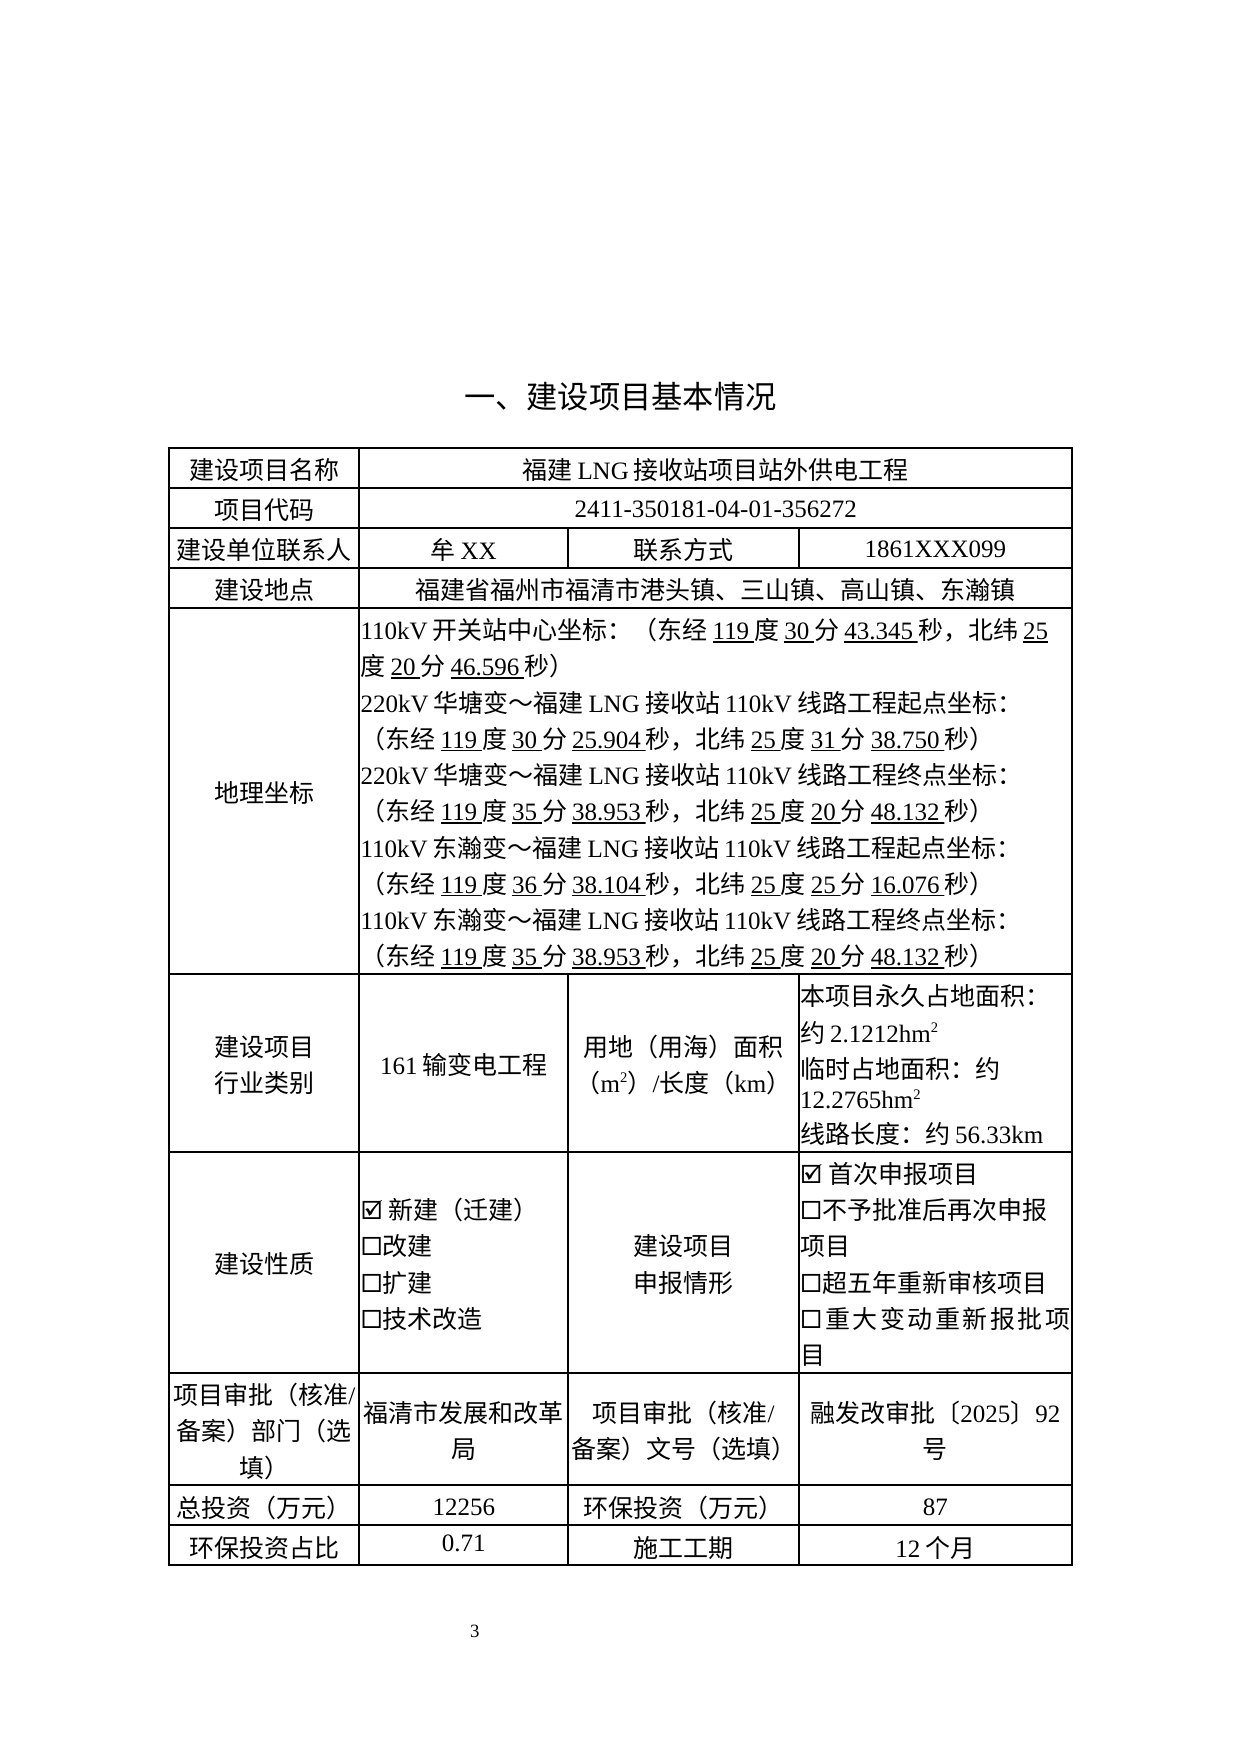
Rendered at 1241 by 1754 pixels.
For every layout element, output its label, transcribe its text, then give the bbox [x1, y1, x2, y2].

table_cell 地理坐标 [170, 609, 358, 973]
table_cell 建设单位联系人 [170, 529, 358, 567]
table_cell 110kV开关站中心坐标：（东经119度30分43.345秒，北纬25度20分46.596秒） 220kV华塘变～福建LNG接收站110kV线路工程起点坐标：（东经119度30分25.904秒，北纬25度31分38.750秒） 220kV华塘变～福建LNG接收站110kV线路工程终点坐标：（东经119度35分38.953秒，北纬25度20分48.132秒） 110kV东瀚变～福建LNG接收站110kV线路工程起点坐标：（东经119度36分38.104秒，北纬25度25分16.076秒） 110kV东瀚变～福建LNG接收站110kV线路工程终点坐标：（东经119度35分38.953秒，北纬25度20分48.132秒） [360, 609, 1071, 973]
table_cell 新建（迁建） 改建 扩建 技术改造 [360, 1153, 567, 1372]
table_cell 12256 [360, 1486, 567, 1524]
table_cell 融发改审批〔2025〕92号 [800, 1374, 1071, 1484]
table_header 福建LNG接收站项目站外供电工程 [360, 449, 1071, 487]
table_cell 环保投资占比（%） [170, 1526, 358, 1564]
table_cell 福清市发展和改革局 [360, 1374, 567, 1484]
table_cell 首次申报项目 不予批准后再次申报项目 超五年重新审核项目 重大变动重新报批项目 [800, 1153, 1071, 1372]
table_cell 项目审批（核准/备案）部门（选填） [170, 1374, 358, 1484]
table_cell 项目审批（核准/ 备案）文号（选填） [569, 1374, 798, 1484]
table_cell 建设项目 行业类别 [170, 975, 358, 1151]
table_cell 施工工期 [569, 1526, 798, 1564]
table_cell 建设地点 [170, 569, 358, 607]
table_cell 联系方式 [569, 529, 798, 567]
table_cell 本项目永久占地面积： 约2.1212hm2 临时占地面积：约12.2765hm2 线路长度：约56.33km [800, 975, 1071, 1151]
table_cell 建设性质 [170, 1153, 358, 1372]
table_cell 0.71 [360, 1526, 567, 1564]
table_cell 项目代码 [170, 489, 358, 527]
table_cell 87 [800, 1486, 1071, 1524]
table_cell 12个月 [800, 1526, 1071, 1564]
table_cell 总投资（万元） [170, 1486, 358, 1524]
table_cell 牟XX [360, 529, 567, 567]
table_cell 环保投资（万元） [569, 1486, 798, 1524]
table_cell 161输变电工程 [360, 975, 567, 1151]
table_cell 1861XXX099 [800, 529, 1071, 567]
table_cell 2411-350181-04-01-356272 [360, 489, 1071, 527]
table_cell 福建省福州市福清市港头镇、三山镇、高山镇、东瀚镇 [360, 569, 1071, 607]
text 一、建设项目基本情况 [159, 372, 1081, 418]
table_cell 建设项目 申报情形 [569, 1153, 798, 1372]
table_header 建设项目名称 [170, 449, 358, 487]
table_cell 用地（用海）面积（m2）/长度（km） [569, 975, 798, 1151]
